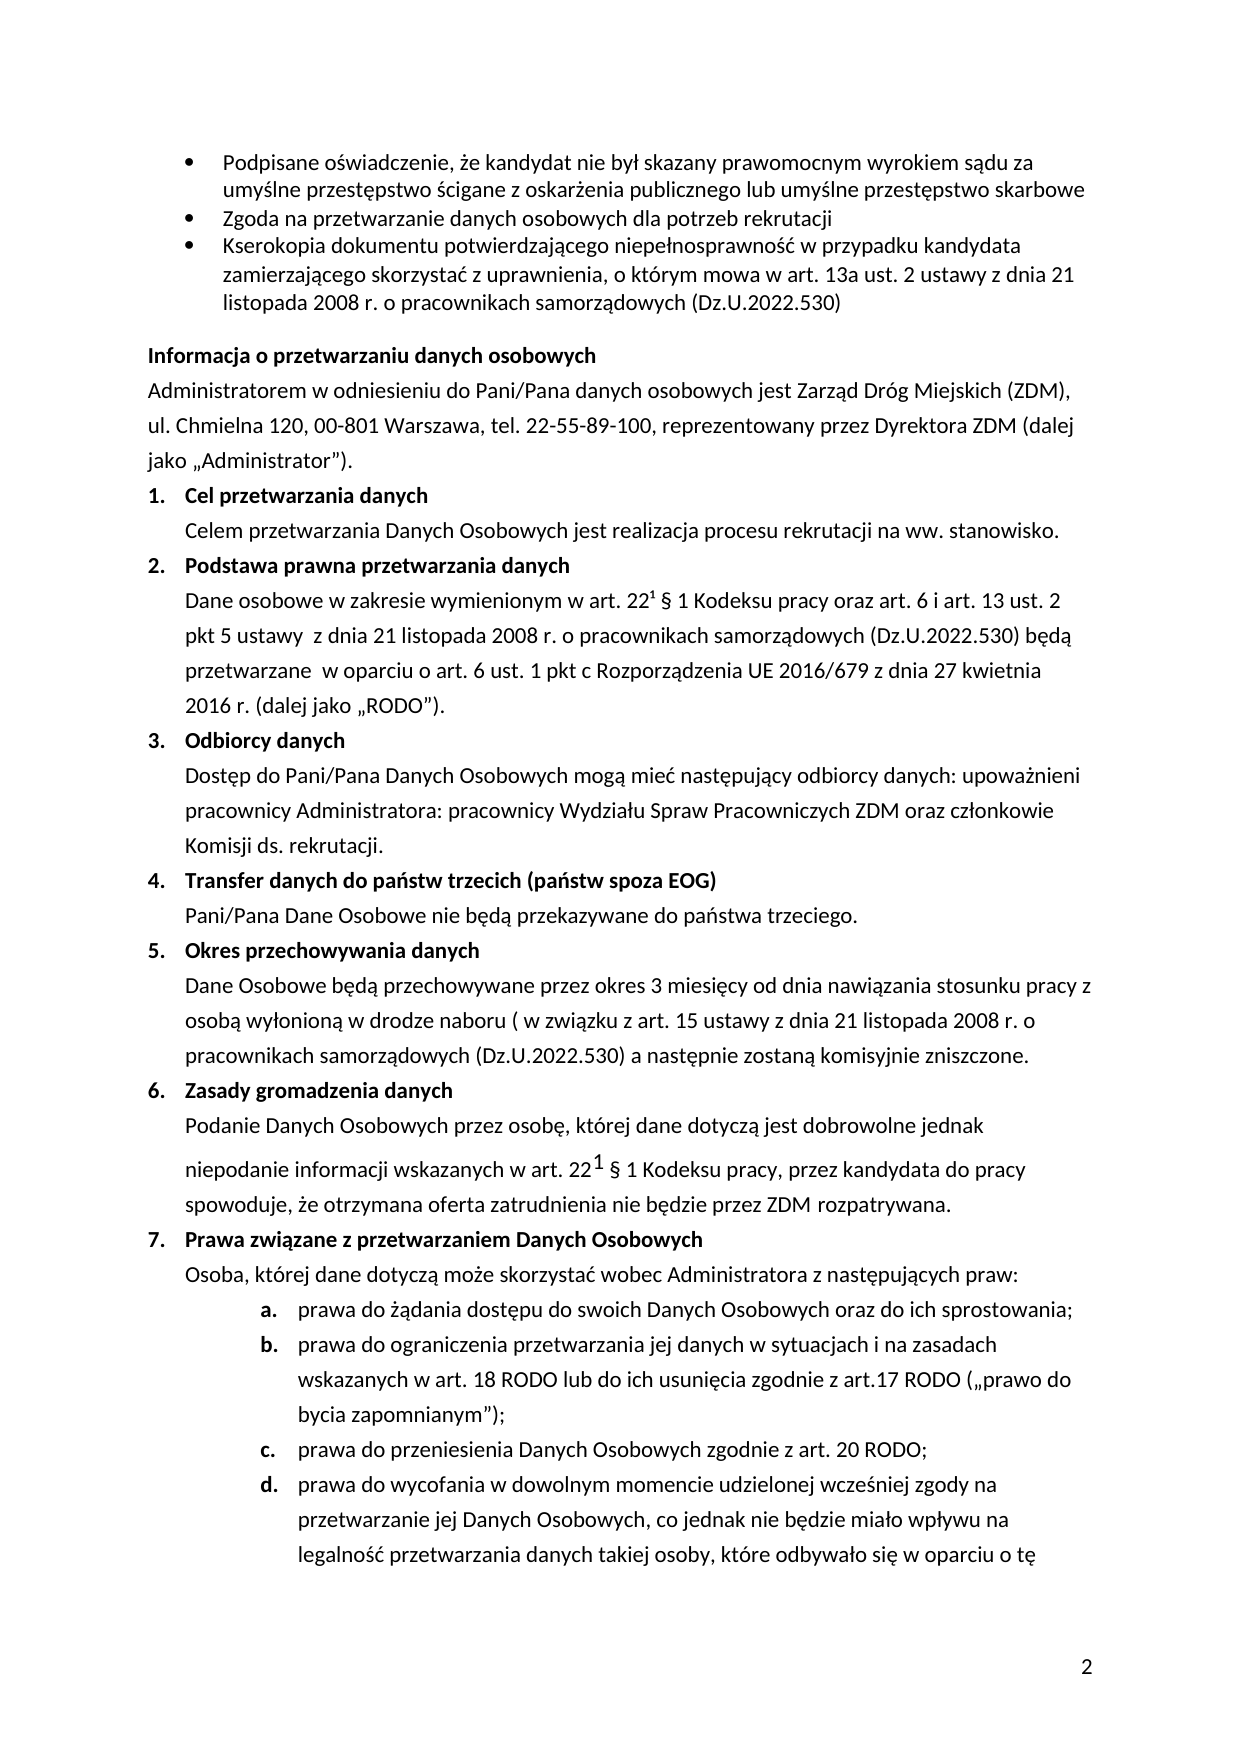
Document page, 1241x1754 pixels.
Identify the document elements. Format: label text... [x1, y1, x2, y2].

subtitle Informacja o przetwarzaniu danych osobowych [148, 341, 1093, 369]
list Zgoda na przetwarzanie danych osobowych dla potrzeb rekrutacji [185, 204, 1093, 232]
text Podstawa prawna przetwarzania danych Dane osobowe w zakresie wymienionym w art. 22¹ § 1 Kodeksu pracy oraz art. 6 i art. 13 ust. 2 pkt 5 ustawy z dnia 21 listopada 2008 r. o pracownikach samorządowych (Dz.U.2022.530) będą przetwarzane w oparciu o art. 6 ust. 1 pkt c Rozporządzenia UE 2016/679 z dnia 27 kwietnia 2016 r. (dalej jako „RODO”). [148, 551, 1093, 719]
text Transfer danych do państw trzecich (państw spoza EOG) Pani/Pana Dane Osobowe nie będą przekazywane do państwa trzeciego. [148, 866, 1093, 929]
text Administratorem w odniesieniu do Pani/Pana danych osobowych jest Zarząd Dróg Miejskich (ZDM), ul. Chmielna 120, 00-801 Warszawa, tel. 22-55-89-100, reprezentowany przez Dyrektora ZDM (dalej jako „Administrator”). [148, 376, 1093, 474]
text Okres przechowywania danych Dane Osobowe będą przechowywane przez okres 3 miesięcy od dnia nawiązania stosunku pracy z osobą wyłonioną w drodze naboru ( w związku z art. 15 ustawy z dnia 21 listopada 2008 r. o pracownikach samorządowych (Dz.U.2022.530) a następnie zostaną komisyjnie zniszczone. [148, 936, 1093, 1069]
list prawa do przeniesienia Danych Osobowych zgodnie z art. 20 RODO; [260, 1435, 1093, 1463]
list prawa do ograniczenia przetwarzania jej danych w sytuacjach i na zasadach wskazanych w art. 18 RODO lub do ich usunięcia zgodnie z art.17 RODO („prawo do bycia zapomnianym”); [260, 1330, 1093, 1428]
text Zasady gromadzenia danych Podanie Danych Osobowych przez osobę, której dane dotyczą jest dobrowolne jednak niepodanie informacji wskazanych w art. 221 § 1 Kodeksu pracy, przez kandydata do pracy spowoduje, że otrzymana oferta zatrudnienia nie będzie przez ZDM rozpatrywana. [148, 1076, 1093, 1218]
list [260, 1470, 1093, 1568]
text Prawa związane z przetwarzaniem Danych Osobowych Osoba, której dane dotyczą może skorzystać wobec Administratora z następujących praw: [148, 1225, 1093, 1288]
list prawa do żądania dostępu do swoich Danych Osobowych oraz do ich sprostowania; [260, 1295, 1093, 1323]
text Odbiorcy danych Dostęp do Pani/Pana Danych Osobowych mogą mieć następujący odbiorcy danych: upoważnieni pracownicy Administratora: pracownicy Wydziału Spraw Pracowniczych ZDM oraz członkowie Komisji ds. rekrutacji. [148, 726, 1093, 859]
text Cel przetwarzania danych Celem przetwarzania Danych Osobowych jest realizacja procesu rekrutacji na ww. stanowisko. [148, 481, 1093, 544]
list Podpisane oświadczenie, że kandydat nie był skazany prawomocnym wyrokiem sądu za umyślne przestępstwo ścigane z oskarżenia publicznego lub umyślne przestępstwo skarbowe [185, 148, 1093, 204]
list Kserokopia dokumentu potwierdzającego niepełnosprawność w przypadku kandydata zamierzającego skorzystać z uprawnienia, o którym mowa w art. 13a ust. 2 ustawy z dnia 21 listopada 2008 r. o pracownikach samorządowych (Dz.U.2022.530) [185, 232, 1093, 316]
